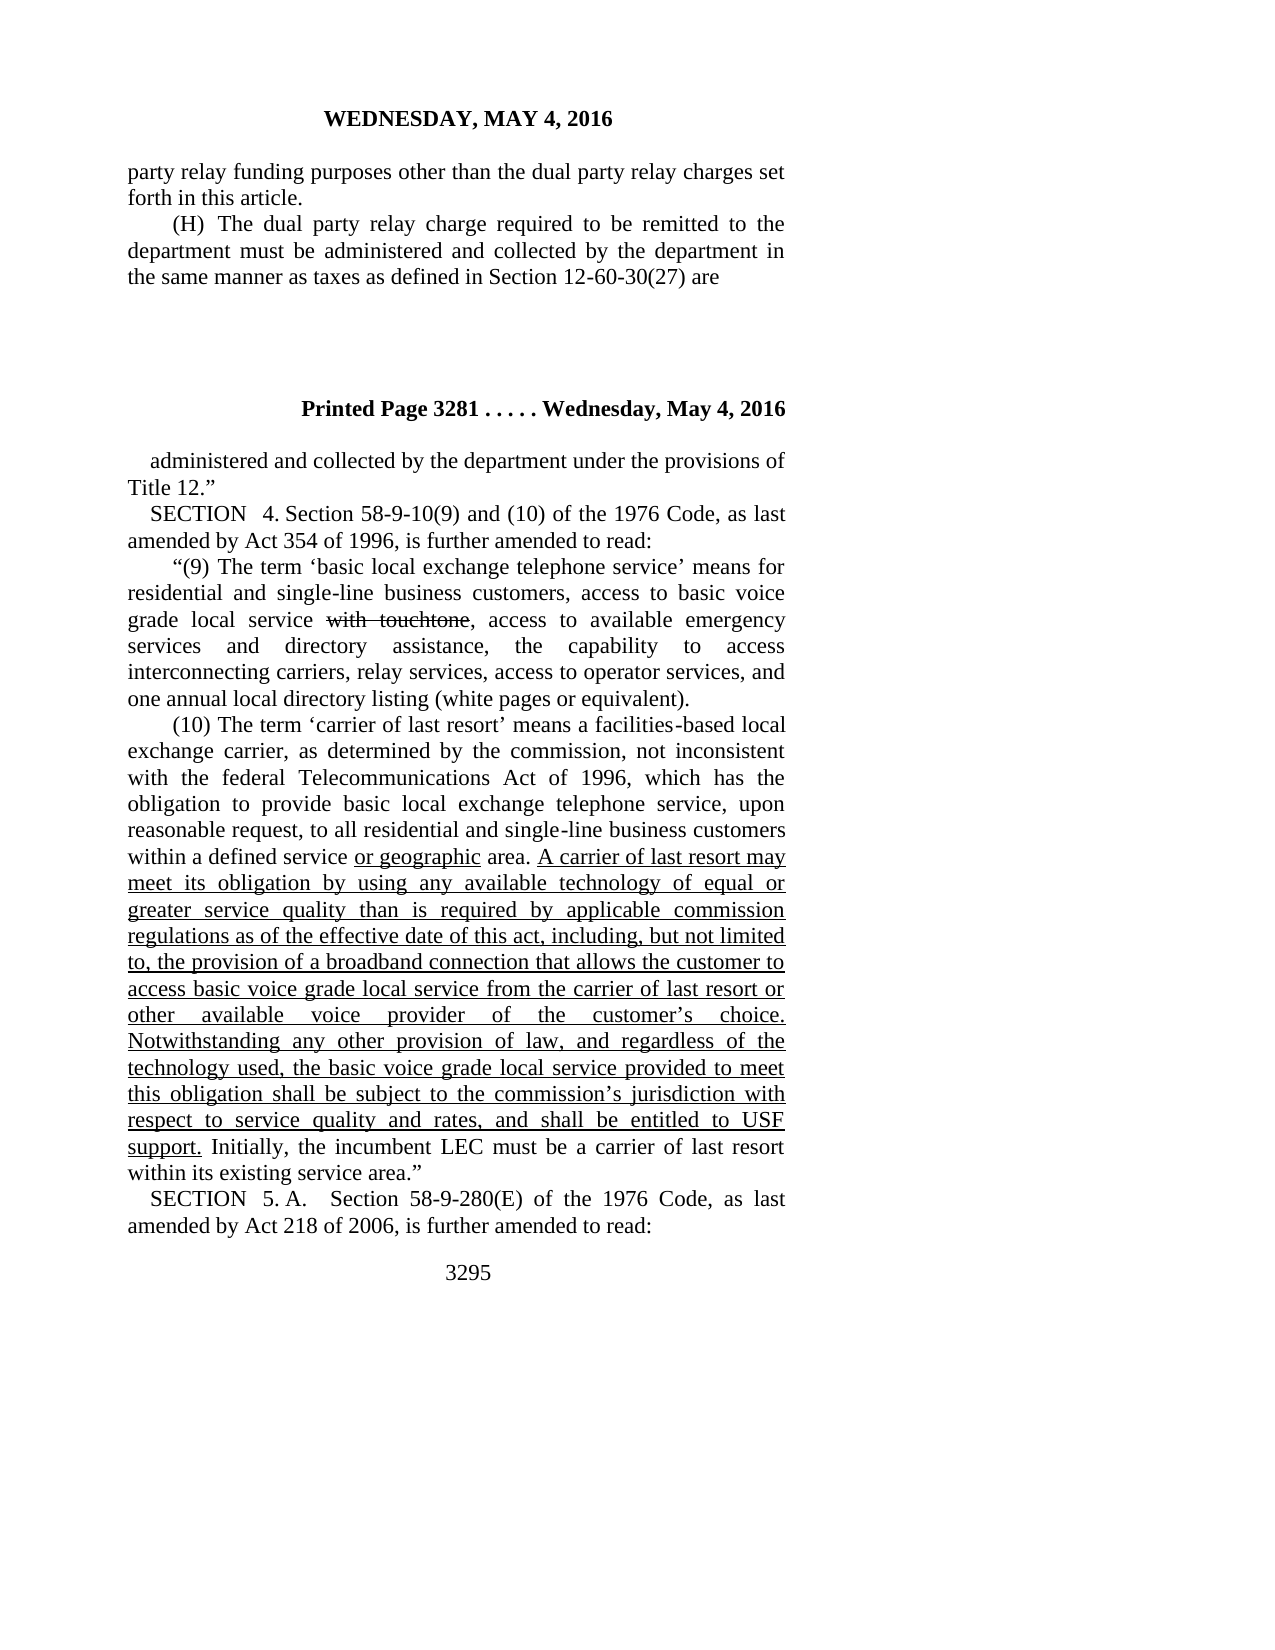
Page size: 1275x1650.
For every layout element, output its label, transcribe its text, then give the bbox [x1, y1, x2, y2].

text (10) The term ‘carrier of last resort’ means a facilities-based local exchange carrier, as determined by the commission, not inconsistent with the federal Telecommunications Act of 1996, which has the obligation to provide basic local exchange telephone service, upon reasonable request, to all residential and single-line business customers within a defined service or geographic area. A carrier of last resort may meet its obligation by using any available technology of equal or greater service quality than is required by applicable commission regulations as of the effective date of this act, including, but not limited to, the provision of a broadband connection that allows the customer to access basic voice grade local service from the carrier of last resort or other available voice provider of the customer’s choice. Notwithstanding any other provision of law, and regardless of the technology used, the basic voice grade local service provided to meet this obligation shall be subject to the commission’s jurisdiction with respect to service quality and rates, and shall be entitled to USF support. Initially, the incumbent LEC must be a carrier of last resort within its existing service area.” [127, 711, 786, 892]
text “(9) The term ‘basic local exchange telephone service’ means for residential and single-line business customers, access to basic voice grade local service with touchtone, access to available emergency services and directory assistance, the capability to access interconnecting carriers, relay services, access to operator services, and one annual local directory listing (white pages or equivalent). [127, 553, 786, 711]
text SECTION 5. A. Section 58-9-280(E) of the 1976 Code, as last amended by Act 218 of 2006, is further amended to read: [127, 1186, 786, 1238]
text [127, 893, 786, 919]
text (H) The dual party relay charge required to be remitted to the department must be administered and collected by the department in the same manner as taxes as defined in Section 12-60-30(27) are [127, 210, 786, 289]
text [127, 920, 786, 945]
text SECTION 4. Section 58-9-10(9) and (10) of the 1976 Code, as last amended by Act 354 of 1996, is further amended to read: [127, 500, 786, 553]
text administered and collected by the department under the provisions of Title 12.” [127, 448, 786, 500]
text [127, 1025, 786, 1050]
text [127, 158, 786, 210]
text Printed Page 3281 . . . . . Wednesday, May 4, 2016 [127, 395, 786, 421]
